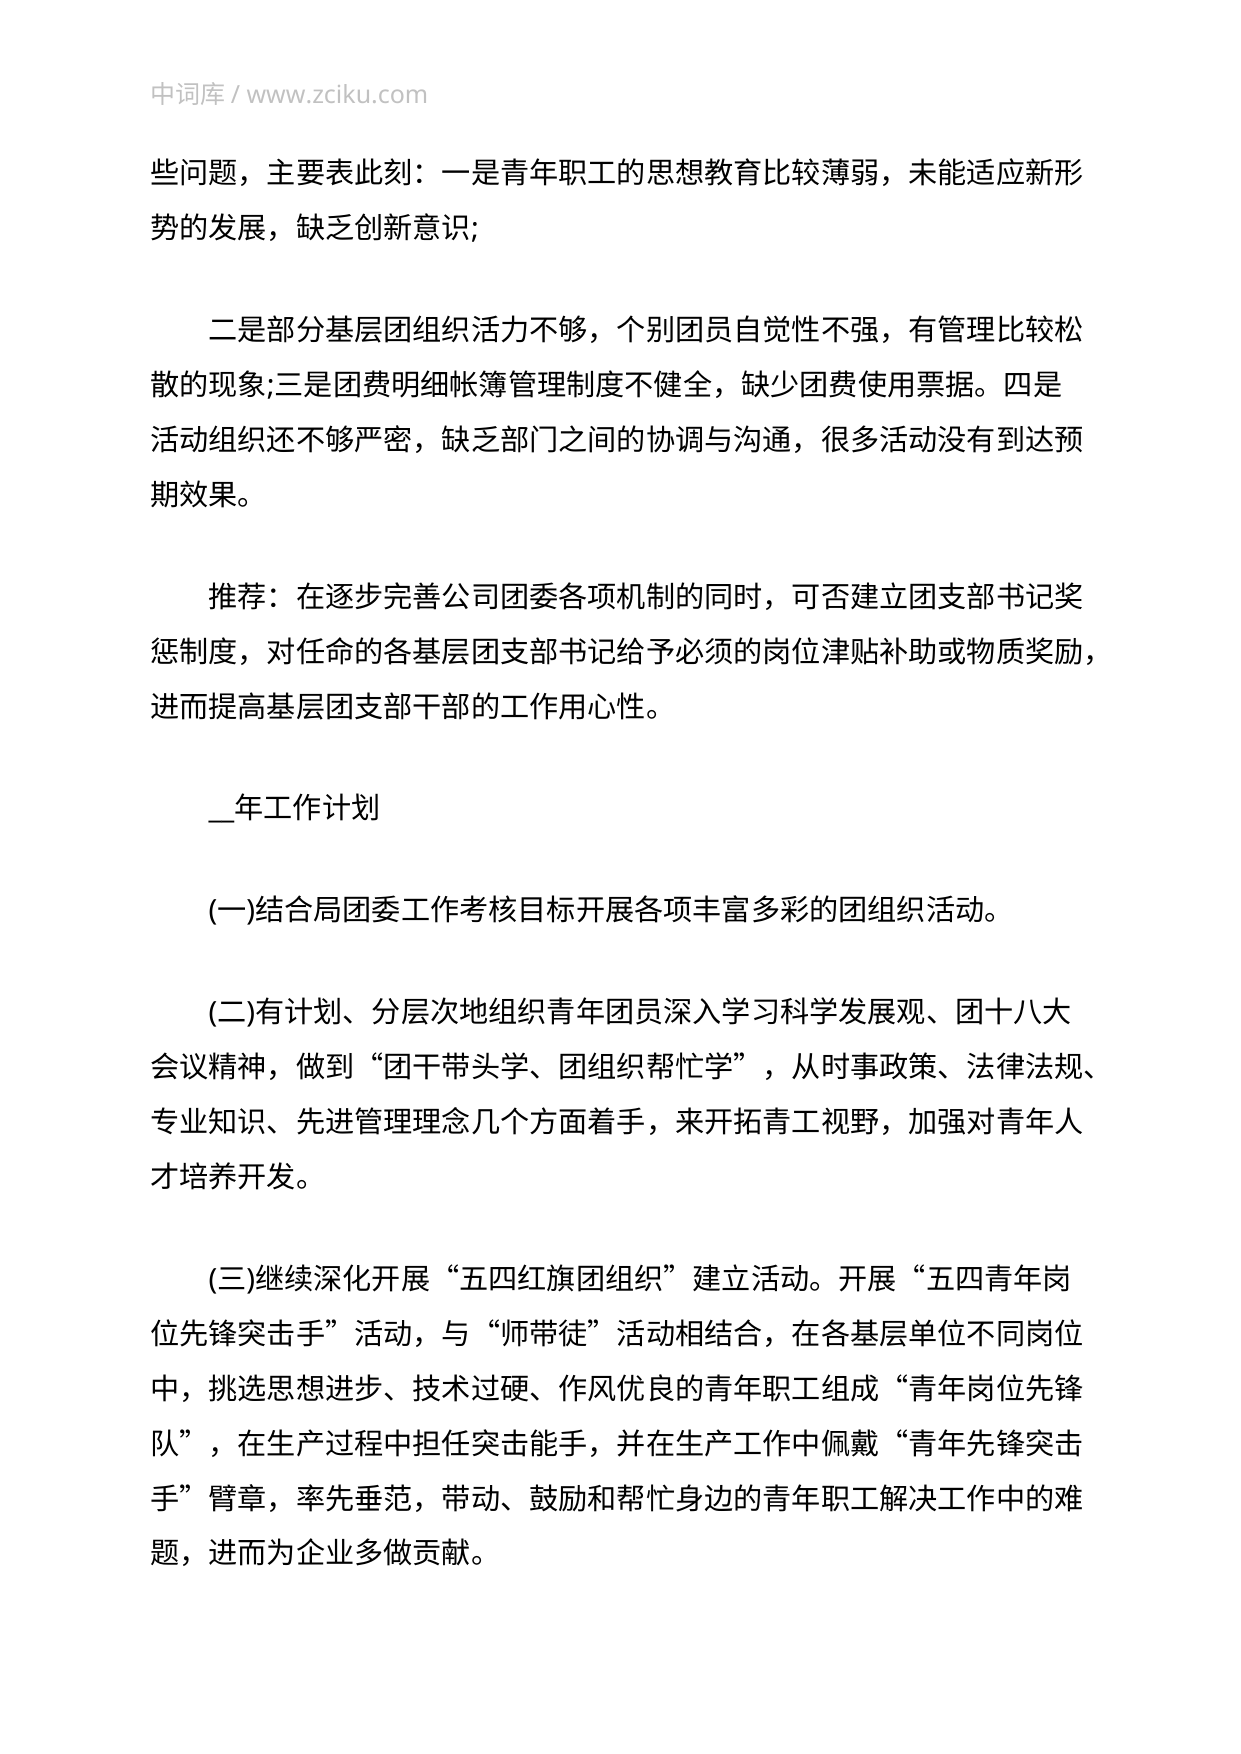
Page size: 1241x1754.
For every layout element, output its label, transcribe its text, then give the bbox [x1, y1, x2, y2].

text (一)结合局团委工作考核目标开展各项丰富多彩的团组织活动。 [150, 887, 1090, 929]
text __年工作计划 [150, 785, 1090, 827]
text 二是部分基层团组织活力不够，个别团员自觉性不强，有管理比较松散的现象;三是团费明细帐簿管理制度不健全，缺少团费使用票据。四是活动组织还不够严密，缺乏部门之间的协调与沟通，很多活动没有到达预期效果。 [150, 307, 1090, 514]
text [150, 150, 1090, 247]
text 推荐：在逐步完善公司团委各项机制的同时，可否建立团支部书记奖惩制度，对任命的各基层团支部书记给予必须的岗位津贴补助或物质奖励，进而提高基层团支部干部的工作用心性。 [150, 573, 1090, 726]
text (二)有计划、分层次地组织青年团员深入学习科学发展观、团十八大会议精神，做到“团干带头学、团组织帮忙学”，从时事政策、法律法规、专业知识、先进管理理念几个方面着手，来开拓青工视野，加强对青年人才培养开发。 [150, 989, 1090, 1196]
text (三)继续深化开展“五四红旗团组织”建立活动。开展“五四青年岗位先锋突击手”活动，与“师带徒”活动相结合，在各基层单位不同岗位中，挑选思想进步、技术过硬、作风优良的青年职工组成“青年岗位先锋队”，在生产过程中担任突击能手，并在生产工作中佩戴“青年先锋突击手”臂章，率先垂范，带动、鼓励和帮忙身边的青年职工解决工作中的难题，进而为企业多做贡献。 [150, 1256, 1090, 1572]
